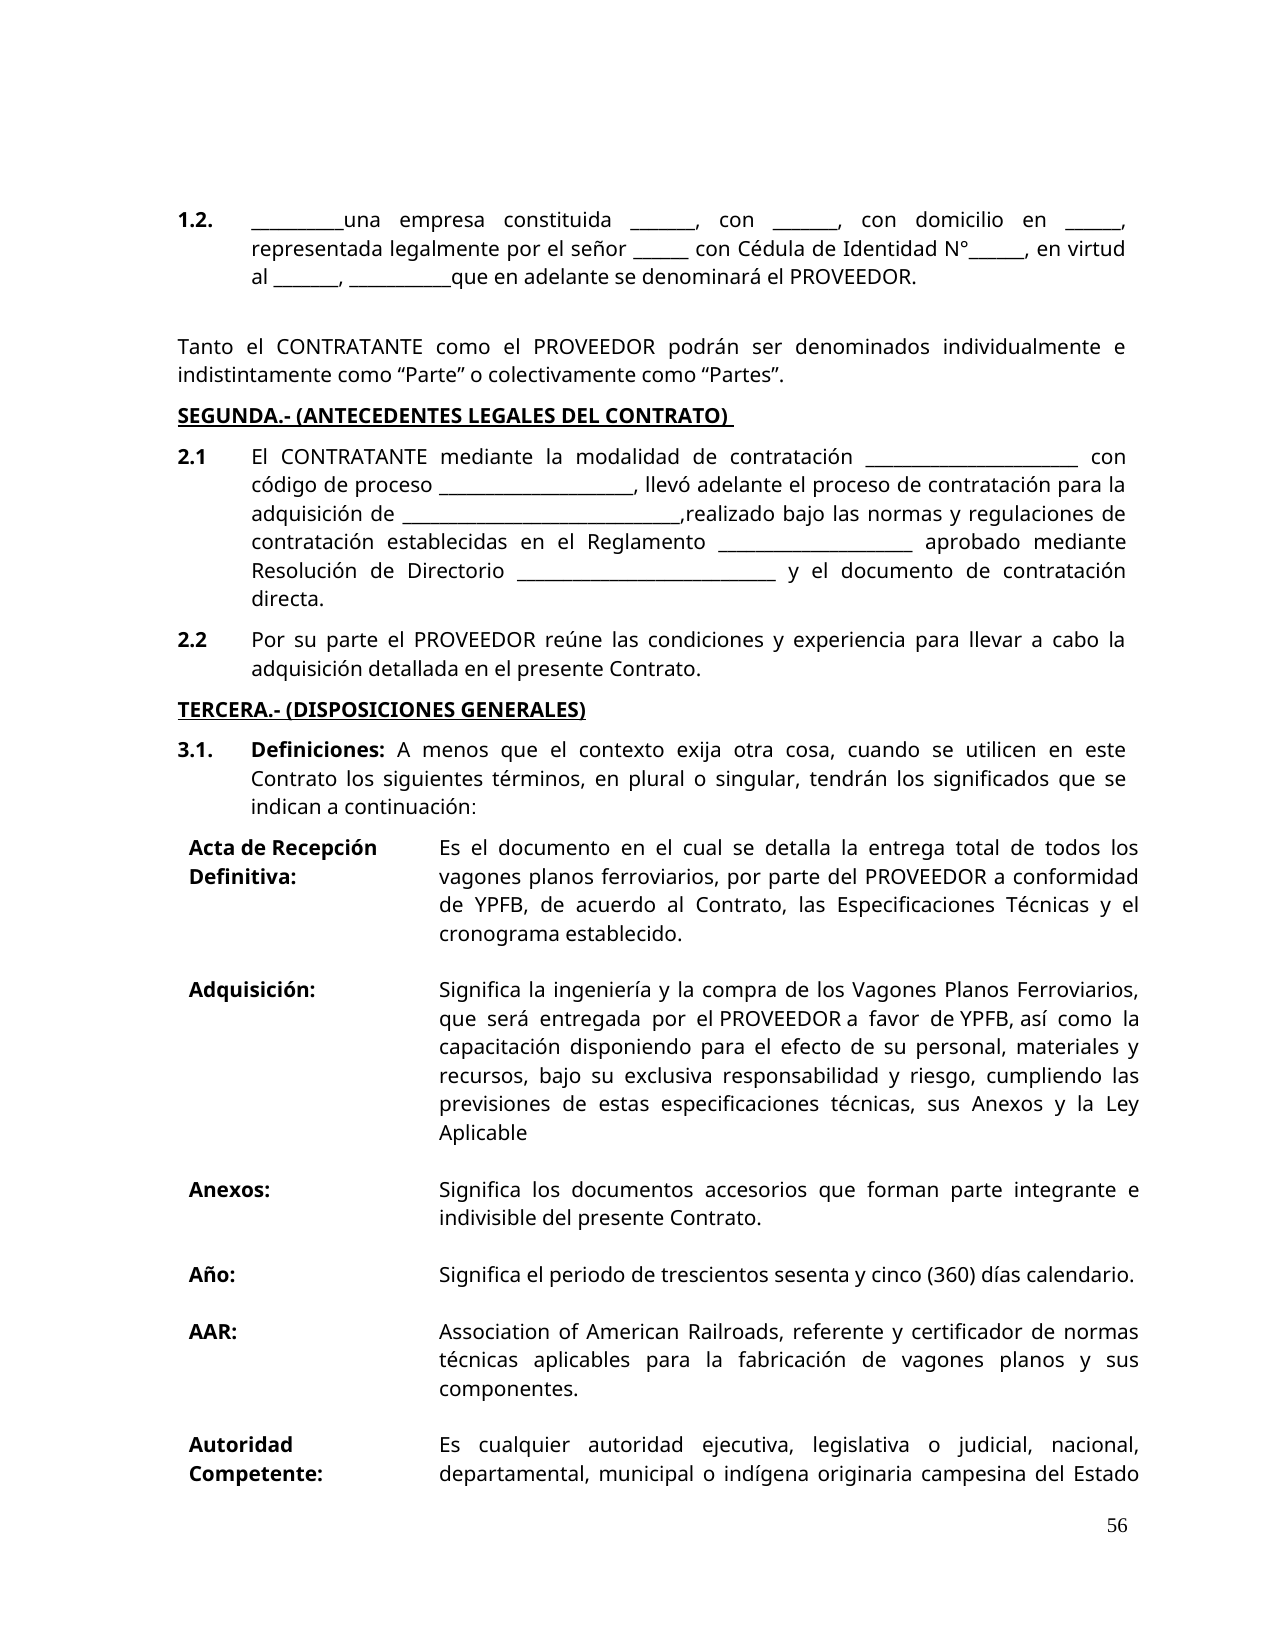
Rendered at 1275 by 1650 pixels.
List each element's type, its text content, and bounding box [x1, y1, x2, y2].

text 3.1. Definiciones: A menos que el contexto exija otra cosa, cuando se utilicen en este Contrato los siguientes términos, en plural o singular, tendrán los significados que se indican a continuación: [177, 736, 1127, 821]
table_cell AAR: [177, 1317, 428, 1431]
table_header Es el documento en el cual se detalla la entrega total de todos los vagones planos ferroviarios, por parte del PROVEEDOR a conformidad de YPFB, de acuerdo al Contrato, las Especificaciones Técnicas y el cronograma establecido. [428, 834, 1151, 976]
table_cell Significa los documentos accesorios que forman parte integrante e indivisible del presente Contrato. [428, 1175, 1151, 1260]
list __________una empresa constituida _______, con _______, con domicilio en ______, representada legalmente por el señor ______ con Cédula de Identidad N°______, en virtud al _______, ___________que en adelante se denominará el PROVEEDOR. [177, 206, 1127, 291]
text 2.2 Por su parte el PROVEEDOR reúne las condiciones y experiencia para llevar a cabo la adquisición detallada en el presente Contrato. [177, 625, 1127, 682]
table_cell Año: [177, 1260, 428, 1317]
table_cell Association of American Railroads, referente y certificador de normas técnicas aplicables para la fabricación de vagones planos y sus componentes. [428, 1317, 1151, 1431]
table_cell Significa el periodo de trescientos sesenta y cinco (360) días calendario. [428, 1260, 1151, 1317]
text 2.1 El CONTRATANTE mediante la modalidad de contratación _______________________ con código de proceso _____________________, llevó adelante el proceso de contratación para la adquisición de ______________________________,realizado bajo las normas y regulaciones de contratación establecidas en el Reglamento _____________________ aprobado mediante Resolución de Directorio ____________________________ y el documento de contratación directa. [177, 442, 1127, 613]
table_header Acta de Recepción Definitiva: [177, 834, 428, 976]
table_cell Anexos: [177, 1175, 428, 1260]
text Tanto el CONTRATANTE como el PROVEEDOR podrán ser denominados individualmente e indistintamente como “Parte” o colectivamente como “Partes”. [177, 332, 1127, 389]
text SEGUNDA.- (ANTECEDENTES LEGALES DEL CONTRATO) [177, 401, 1127, 430]
table_cell Adquisición: [177, 976, 428, 1175]
text TERCERA.- (DISPOSICIONES GENERALES) [177, 695, 1127, 723]
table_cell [428, 1431, 1151, 1487]
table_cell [177, 1431, 428, 1487]
table_cell Significa la ingeniería y la compra de los Vagones Planos Ferroviarios, que será entregada por el PROVEEDOR a favor de YPFB, así como la capacitación disponiendo para el efecto de su personal, materiales y recursos, bajo su exclusiva responsabilidad y riesgo, cumpliendo las previsiones de estas especificaciones técnicas, sus Anexos y la Ley Aplicable [428, 976, 1151, 1175]
